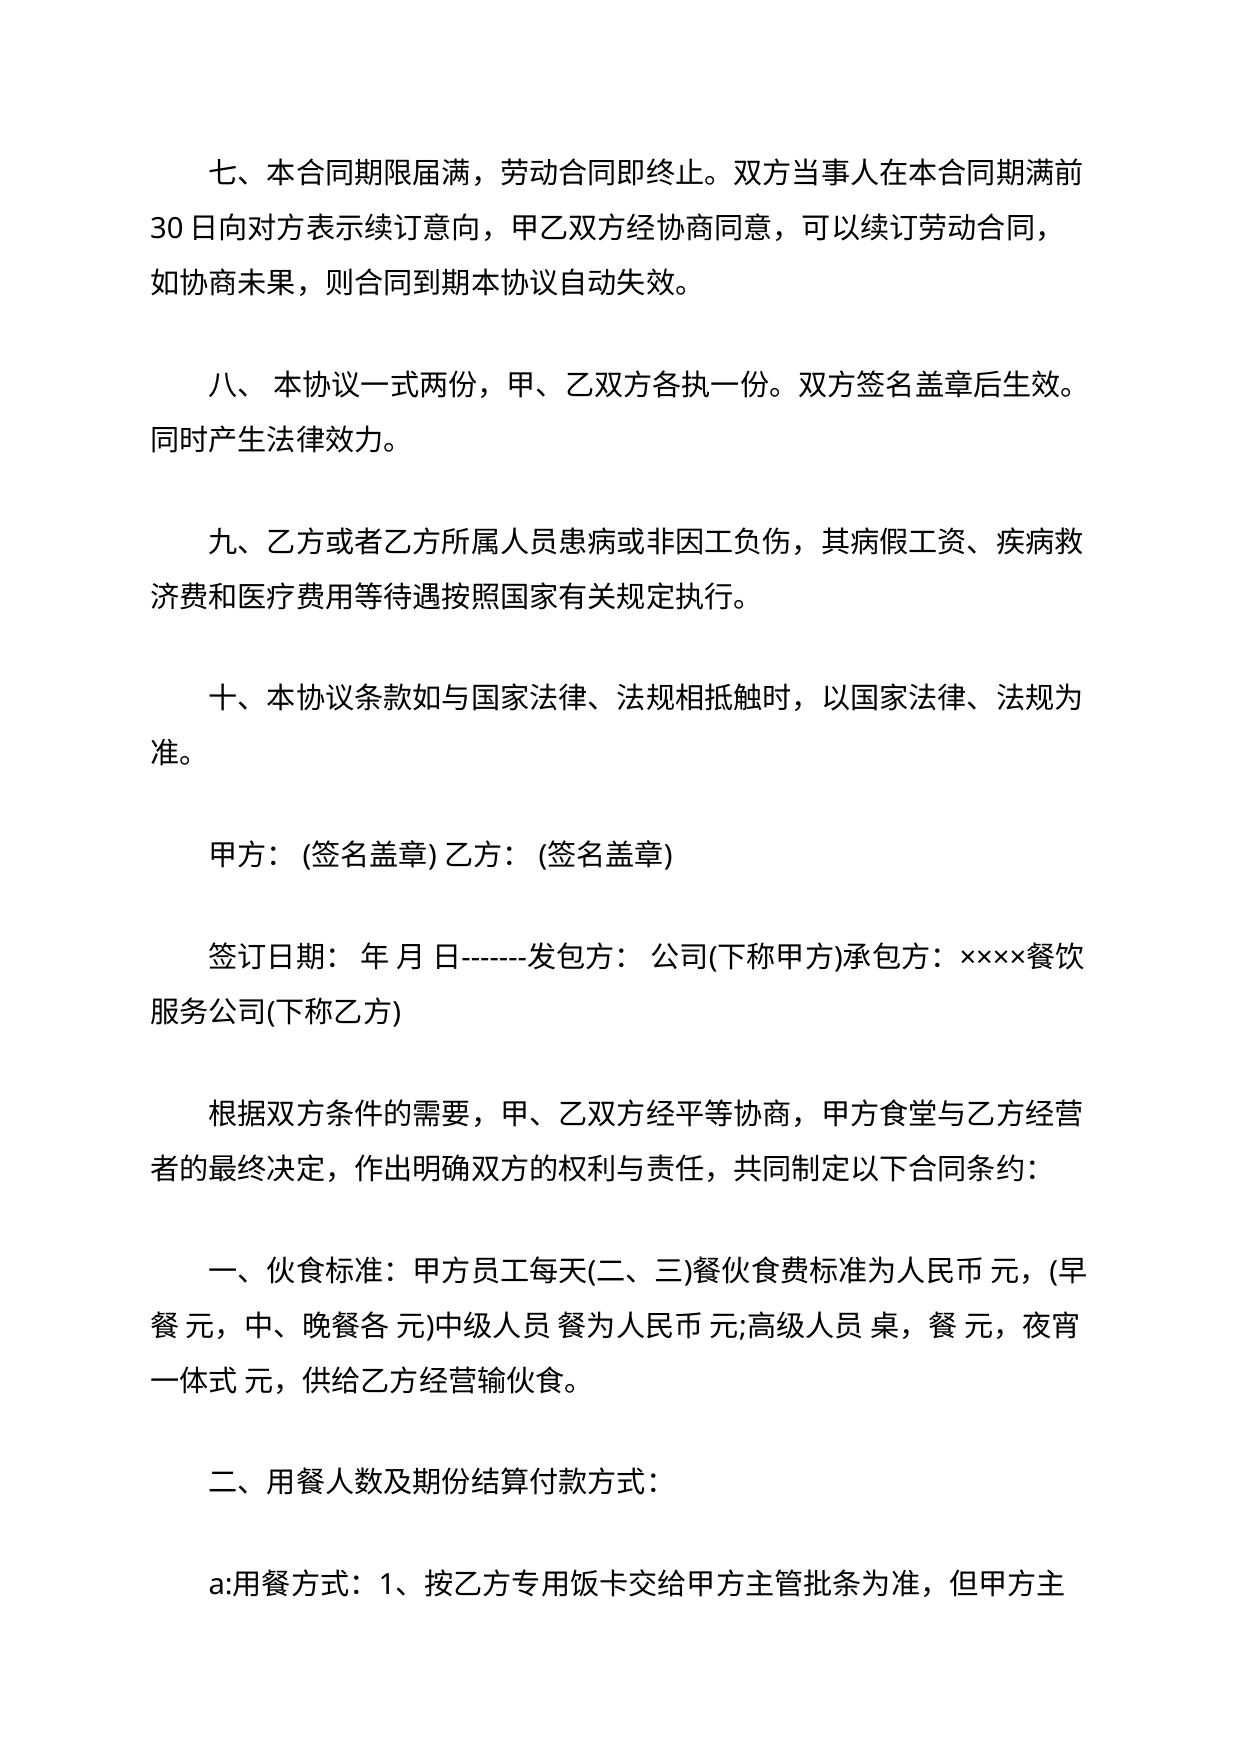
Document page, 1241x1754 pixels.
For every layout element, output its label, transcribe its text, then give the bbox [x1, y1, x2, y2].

text 二、用餐人数及期份结算付款方式： [150, 1459, 1090, 1501]
text 根据双方条件的需要，甲、乙双方经平等协商，甲方食堂与乙方经营者的最终决定，作出明确双方的权利与责任，共同制定以下合同条约： [150, 1091, 1090, 1188]
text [150, 1561, 1090, 1603]
text 八、 本协议一式两份，甲、乙双方各执一份。双方签名盖章后生效。同时产生法律效力。 [150, 362, 1090, 459]
text 九、乙方或者乙方所属人员患病或非因工负伤，其病假工资、疾病救济费和医疗费用等待遇按照国家有关规定执行。 [150, 518, 1090, 616]
text 签订日期： 年 月 日-------发包方： 公司(下称甲方)承包方：××××餐饮服务公司(下称乙方) [150, 934, 1090, 1031]
text 一、伙食标准：甲方员工每天(二、三)餐伙食费标准为人民币 元，(早餐 元，中、晚餐各 元)中级人员 餐为人民币 元;高级人员 桌，餐 元，夜宵一体式 元，供给乙方经营输伙食。 [150, 1247, 1090, 1399]
text 十、本协议条款如与国家法律、法规相抵触时，以国家法律、法规为准。 [150, 675, 1090, 772]
text 甲方： (签名盖章) 乙方： (签名盖章) [150, 832, 1090, 874]
text 七、本合同期限届满，劳动合同即终止。双方当事人在本合同期满前30日向对方表示续订意向，甲乙双方经协商同意，可以续订劳动合同，如协商未果，则合同到期本协议自动失效。 [150, 150, 1090, 302]
